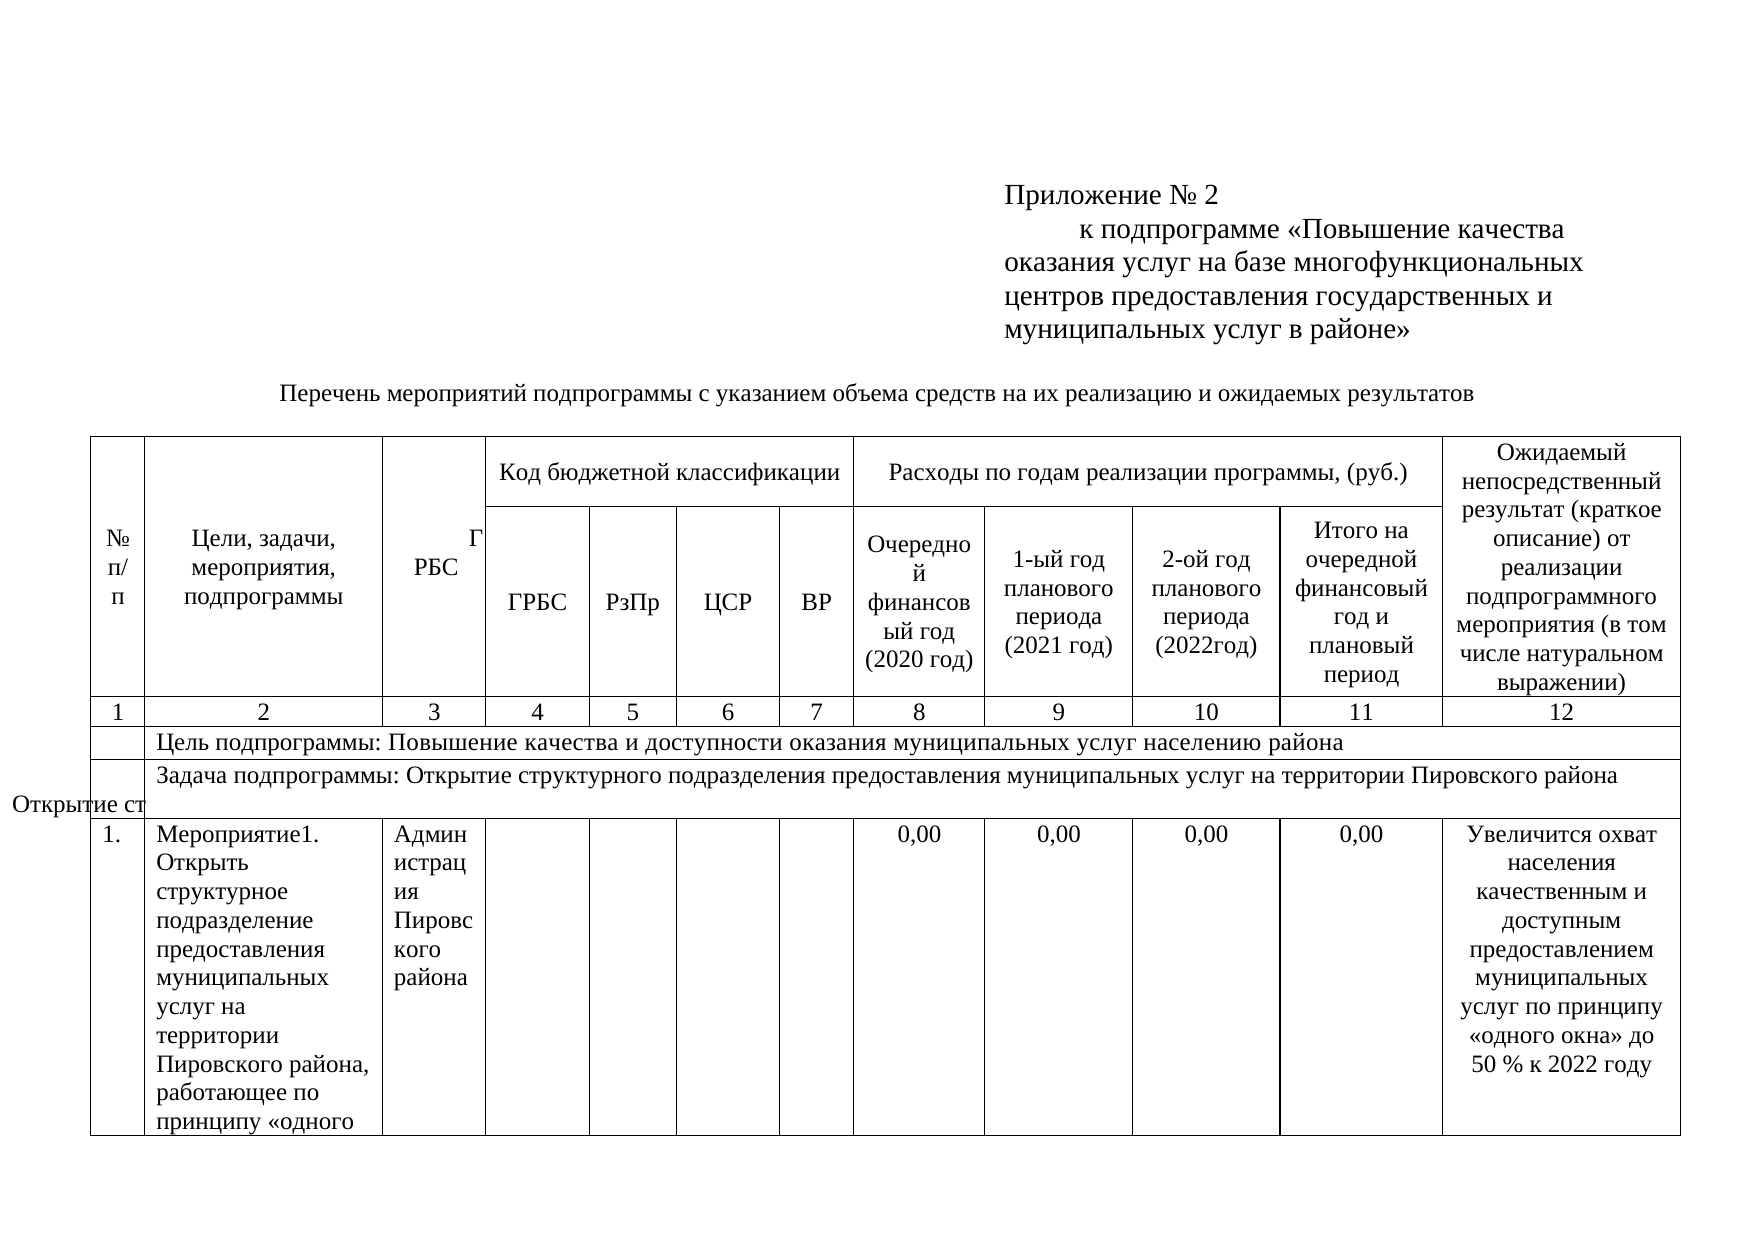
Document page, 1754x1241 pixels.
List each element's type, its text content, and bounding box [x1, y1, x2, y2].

table_cell 0,00 [854, 819, 984, 1135]
table_cell 0,00 [985, 819, 1132, 1135]
table_header Ожидаемый непосредственный результат (краткое описание) от реализации подпрограммного мероприятия (в том числе натуральном выражении) [1443, 437, 1680, 696]
table_cell 2-ой год планового периода (2022год) [1133, 507, 1279, 696]
table_cell РзПр [590, 507, 676, 696]
table_cell 10 [1133, 697, 1279, 726]
table_cell Очередной финансовый год (2020 год) [854, 507, 984, 696]
table_header Код бюджетной классификации [486, 437, 853, 506]
table_cell 1 [91, 697, 144, 726]
table_header ГРБС [383, 437, 485, 696]
table_cell [590, 819, 676, 1135]
table_cell 11 [1281, 697, 1442, 726]
table_cell Цель подпрограммы: Повышение качества и доступности оказания муниципальных услуг населению района [145, 727, 1680, 759]
table_cell 4 [486, 697, 589, 726]
table_cell [486, 819, 589, 1135]
table_cell 6 [677, 697, 779, 726]
table_cell 0,00 [1281, 819, 1442, 1135]
table_cell 0,00 [1133, 819, 1279, 1135]
table_cell ЦСР [677, 507, 779, 696]
table_cell [677, 819, 779, 1135]
table_cell 3 [383, 697, 485, 726]
table_cell [91, 727, 144, 759]
table_cell 1-ый год планового периода (2021 год) [985, 507, 1132, 696]
table_cell 2 [145, 697, 382, 726]
table_cell Мероприятие1. Открыть структурное подразделение предоставления муниципальных услуг на территории Пировского района, работающее по принципу «одного окна» [145, 819, 382, 1135]
table_cell 12 [1443, 697, 1680, 726]
table_cell Итого на очередной финансовый год и плановый период [1281, 507, 1442, 696]
table_cell 1. [91, 819, 144, 1135]
table_cell 5 [590, 697, 676, 726]
table_cell ВР [780, 507, 853, 696]
text к подпрограмме «Повышение качества оказания услуг на базе многофункциональных центров предоставления государственных и муниципальных услуг в районе» [1004, 211, 1603, 345]
table_cell 9 [985, 697, 1132, 726]
table_cell 7 [780, 697, 853, 726]
table_cell 8 [854, 697, 984, 726]
table_cell Увеличится охват населения качественным и доступным предоставлением муниципальных услуг по принципу «одного окна» до 50 % к 2022 году [1443, 819, 1680, 1135]
table_header № п/п [91, 437, 144, 696]
table_cell [780, 819, 853, 1135]
table_header Цели, задачи, мероприятия, подпрограммы [145, 437, 382, 696]
table_cell Администрация Пировского района [383, 819, 485, 1135]
text Перечень мероприятий подпрограммы с указанием объема средств на их реализацию и ожидаемых результатов [118, 378, 1636, 407]
table_header Расходы по годам реализации программы, (руб.) [854, 437, 1442, 506]
text Приложение № 2 [1004, 177, 1603, 211]
table_cell Задача подпрограммы: Открытие структурного подразделения предоставления муниципальных услуг на территории Пировского района Открытие ст [145, 760, 1680, 818]
table_cell ГРБС [486, 507, 589, 696]
table_cell [91, 760, 144, 818]
